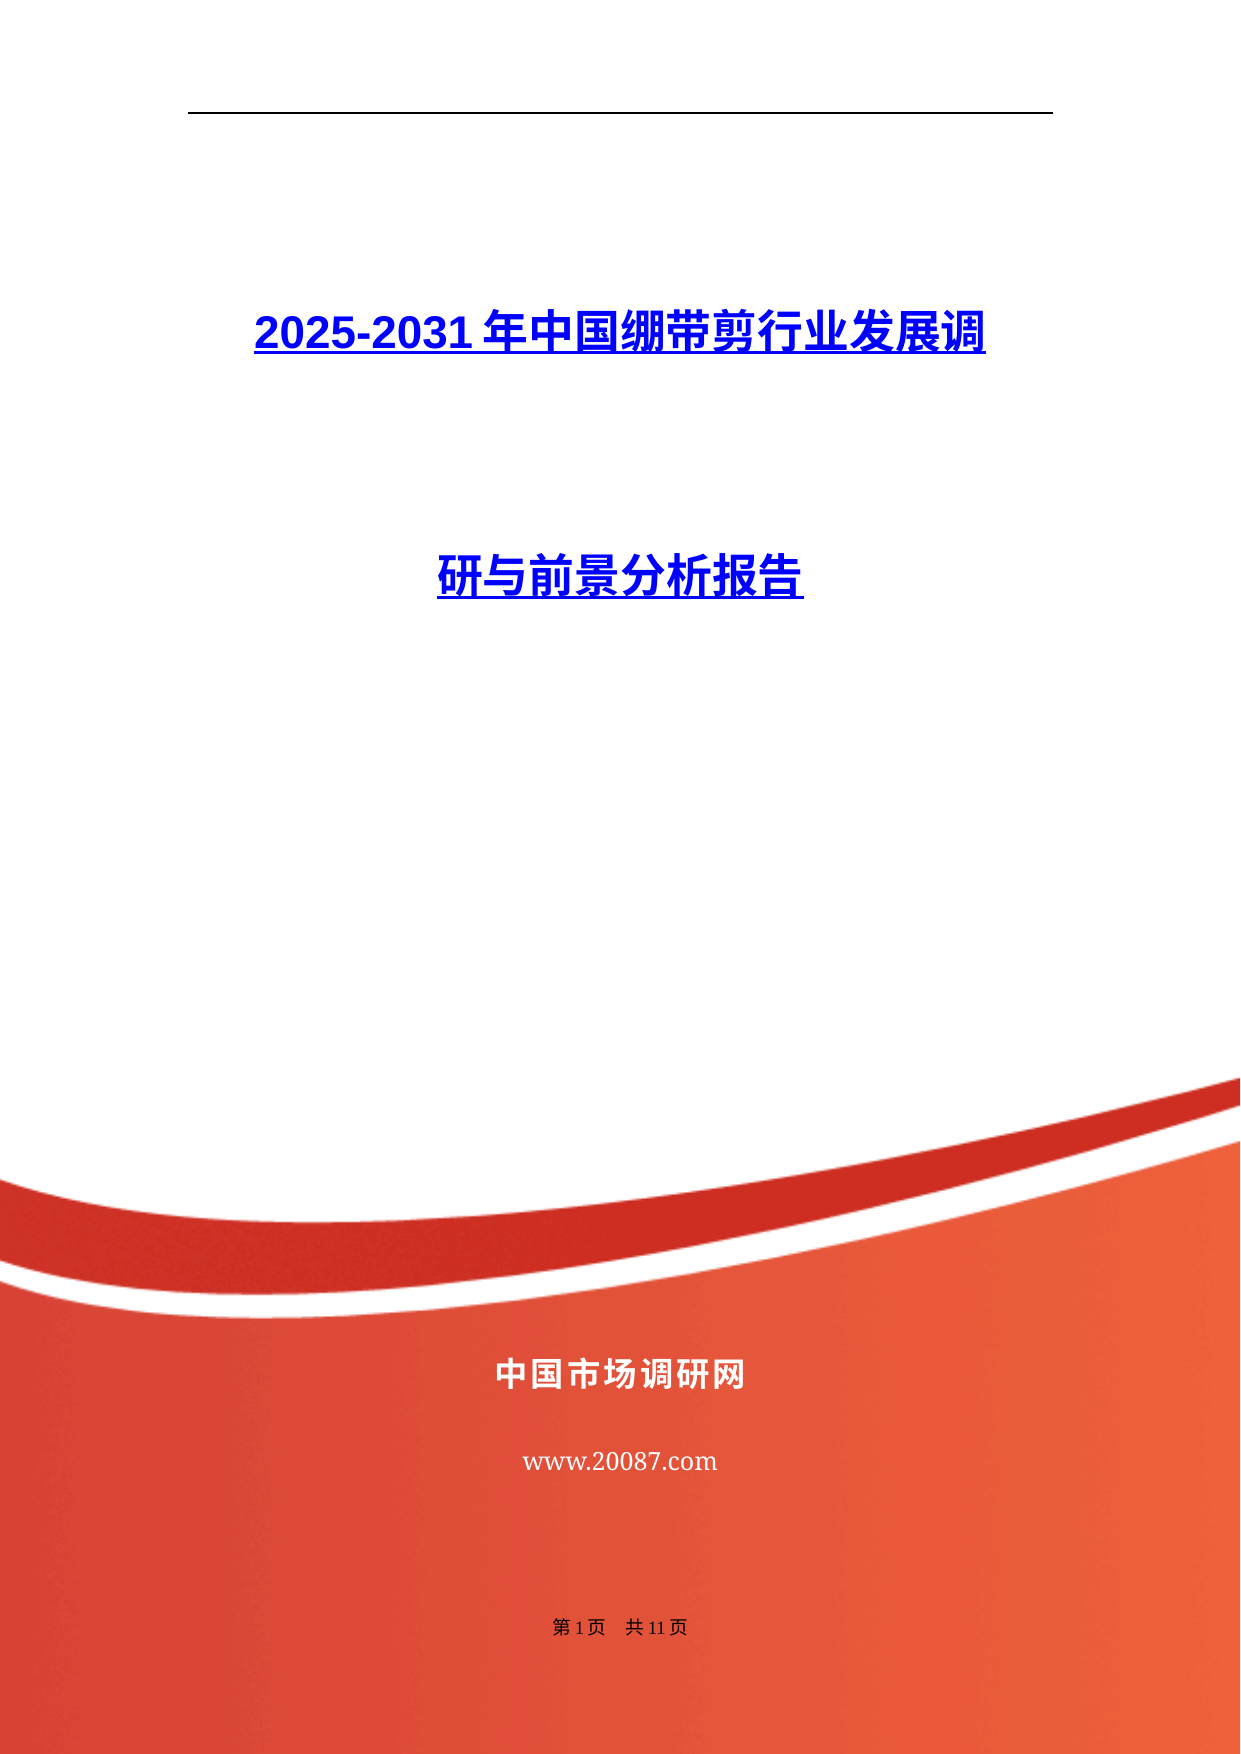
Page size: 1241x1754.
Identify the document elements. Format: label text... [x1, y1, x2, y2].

subtitle 中国市场调研网 [187, 1339, 1053, 1404]
picture [0, 1006, 1241, 1754]
table_header 2025-2031年中国绷带剪行业发展调研与前景分析报告 [188, 207, 1053, 773]
text www.20087.com [187, 1428, 1053, 1493]
